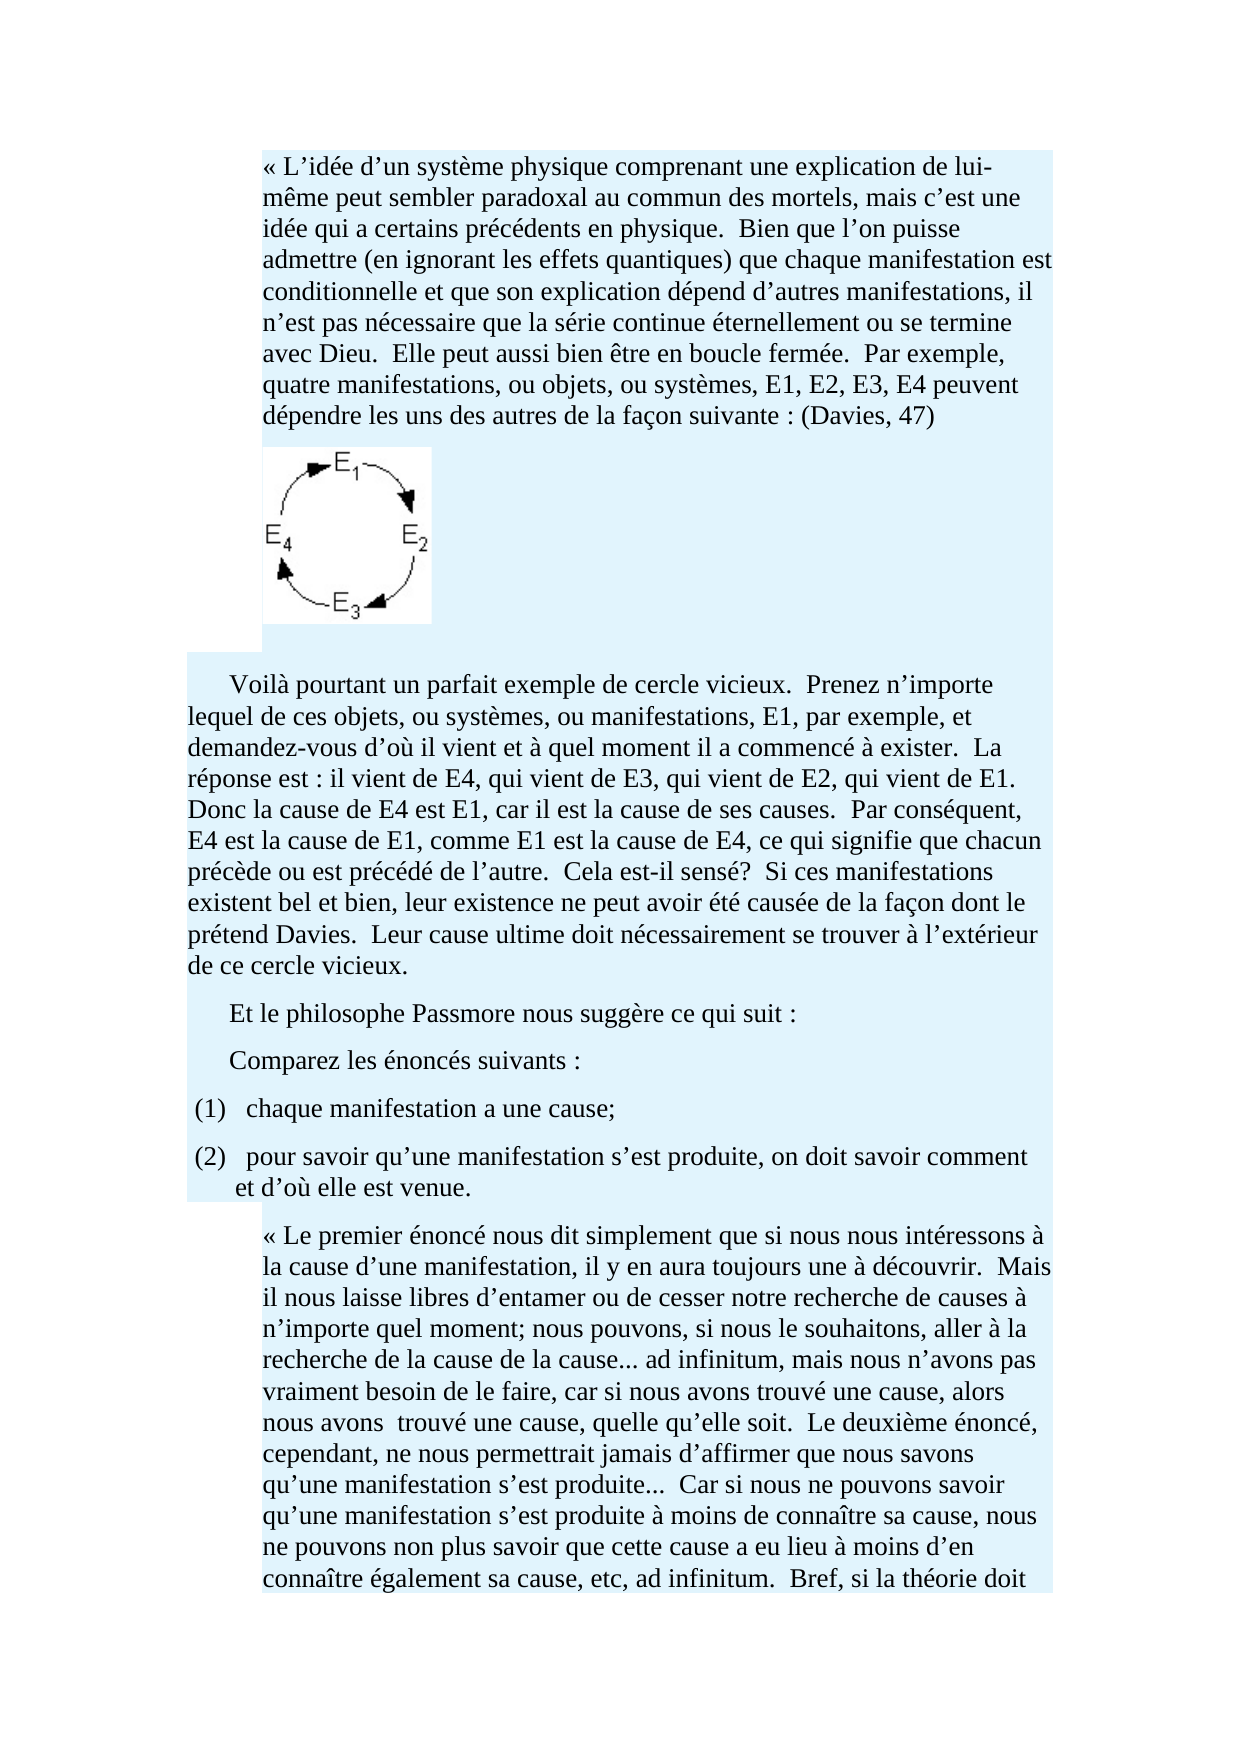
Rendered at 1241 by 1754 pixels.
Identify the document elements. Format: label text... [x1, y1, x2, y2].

text « L’idée d’un système physique comprenant une explication de lui-même peut sembler paradoxal au commun des mortels, mais c’est une idée qui a certains précédents en physique. Bien que l’on puisse admettre (en ignorant les effets quantiques) que chaque manifestation est conditionnelle et que son explication dépend d’autres manifestations, il n’est pas nécessaire que la série continue éternellement ou se termine avec Dieu. Elle peut aussi bien être en boucle fermée. Par exemple, quatre manifestations, ou objets, ou systèmes, E1, E2, E3, E4 peuvent dépendre les uns des autres de la façon suivante : (Davies, 47) [262, 150, 1053, 430]
text (1) chaque manifestation a une cause; [187, 1092, 1053, 1123]
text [262, 1219, 1053, 1593]
text (2) pour savoir qu’une manifestation s’est produite, on doit savoir comment et d’où elle est venue. [187, 1140, 1053, 1202]
picture [262, 447, 432, 624]
text Voilà pourtant un parfait exemple de cercle vicieux. Prenez n’importe lequel de ces objets, ou systèmes, ou manifestations, E1, par exemple, et demandez-vous d’où il vient et à quel moment il a commencé à exister. La réponse est : il vient de E4, qui vient de E3, qui vient de E2, qui vient de E1. Donc la cause de E4 est E1, car il est la cause de ses causes. Par conséquent, E4 est la cause de E1, comme E1 est la cause de E4, ce qui signifie que chacun précède ou est précédé de l’autre. Cela est-il sensé? Si ces manifestations existent bel et bien, leur existence ne peut avoir été causée de la façon dont le prétend Davies. Leur cause ultime doit nécessairement se trouver à l’extérieur de ce cercle vicieux. [187, 668, 1053, 980]
text Comparez les énoncés suivants : [187, 1044, 1053, 1076]
text Et le philosophe Passmore nous suggère ce qui suit : [187, 997, 1053, 1028]
